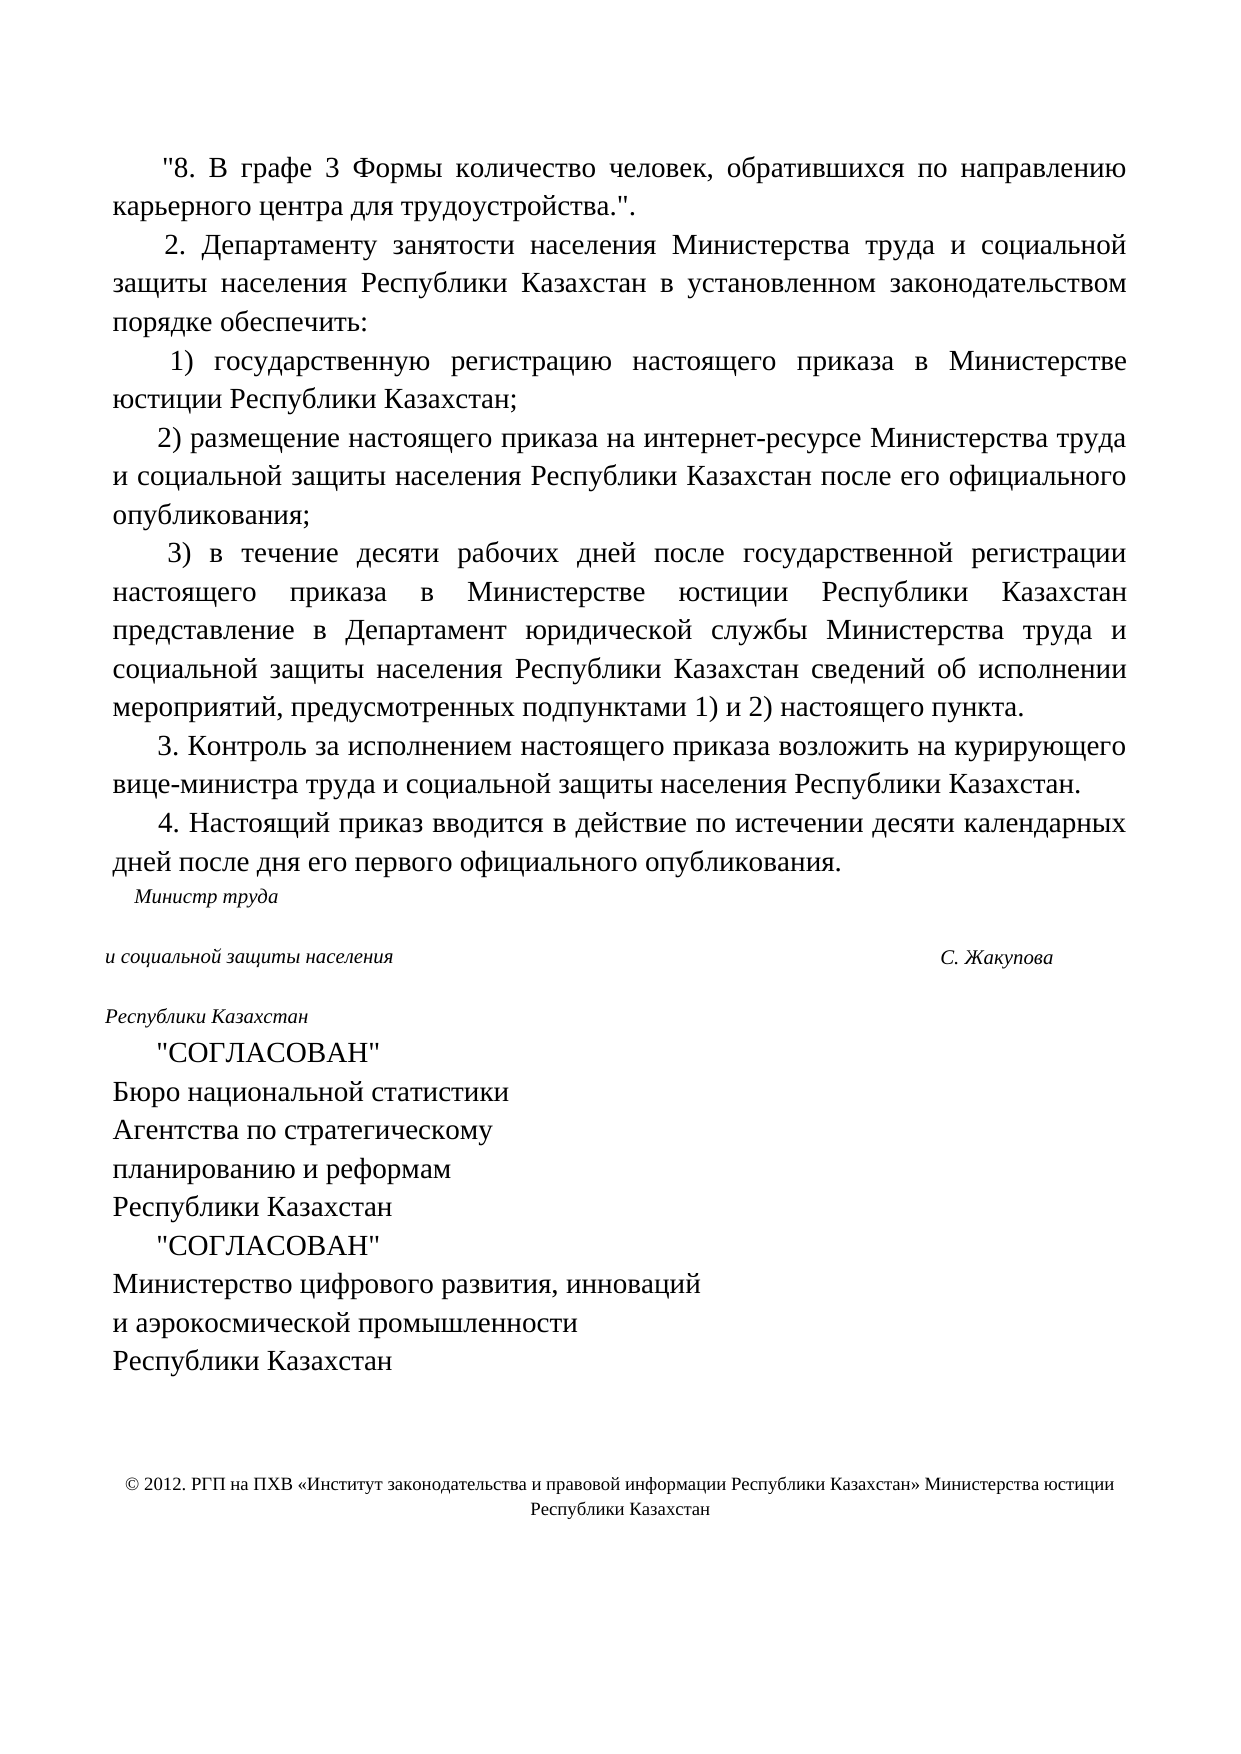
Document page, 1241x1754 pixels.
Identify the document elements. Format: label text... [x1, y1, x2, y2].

text Республики Казахстан [112, 1189, 1128, 1223]
text 3. Контроль за исполнением настоящего приказа возложить на курирующего вице-министра труда и социальной защиты населения Республики Казахстан. [112, 728, 1128, 800]
text Бюро национальной статистики [112, 1074, 1128, 1107]
text "СОГЛАСОВАН" [112, 1228, 1128, 1261]
text 3) в течение десяти рабочих дней после государственной регистрации настоящего приказа в Министерстве юстиции Республики Казахстан представление в Департамент юридической службы Министерства труда и социальной защиты населения Республики Казахстан сведений об исполнении мероприятий, предусмотренных подпунктами 1) и 2) настоящего пункта. [112, 535, 1128, 723]
text 2. Департаменту занятости населения Министерства труда и социальной защиты населения Республики Казахстан в установленном законодательством порядке обеспечить: [112, 227, 1128, 338]
table_header С. Жакупова [939, 882, 1240, 1035]
text "СОГЛАСОВАН" [112, 1035, 1128, 1069]
text Агентства по стратегическому [112, 1112, 1128, 1146]
text © 2012. РГП на ПХВ «Институт законодательства и правовой информации Республики Казахстан» Министерства юстиции Республики Казахстан [112, 1473, 1128, 1519]
text и аэрокосмической промышленности [112, 1305, 1128, 1338]
text 1) государственную регистрацию настоящего приказа в Министерстве юстиции Республики Казахстан; [112, 343, 1128, 415]
text Министерство цифрового развития, инноваций [112, 1266, 1128, 1300]
text Республики Казахстан [112, 1343, 1128, 1377]
text 4. Настоящий приказ вводится в действие по истечении десяти календарных дней после дня его первого официального опубликования. [112, 805, 1128, 877]
text планированию и реформам [112, 1151, 1128, 1184]
text 2) размещение настоящего приказа на интернет-ресурсе Министерства труда и социальной защиты населения Республики Казахстан после его официального опубликования; [112, 420, 1128, 530]
text "8. В графе 3 Формы количество человек, обратившихся по направлению карьерного центра для трудоустройства.". [112, 150, 1128, 222]
table_header Министр труда и социальной защиты населения Республики Казахстан [101, 882, 939, 1035]
